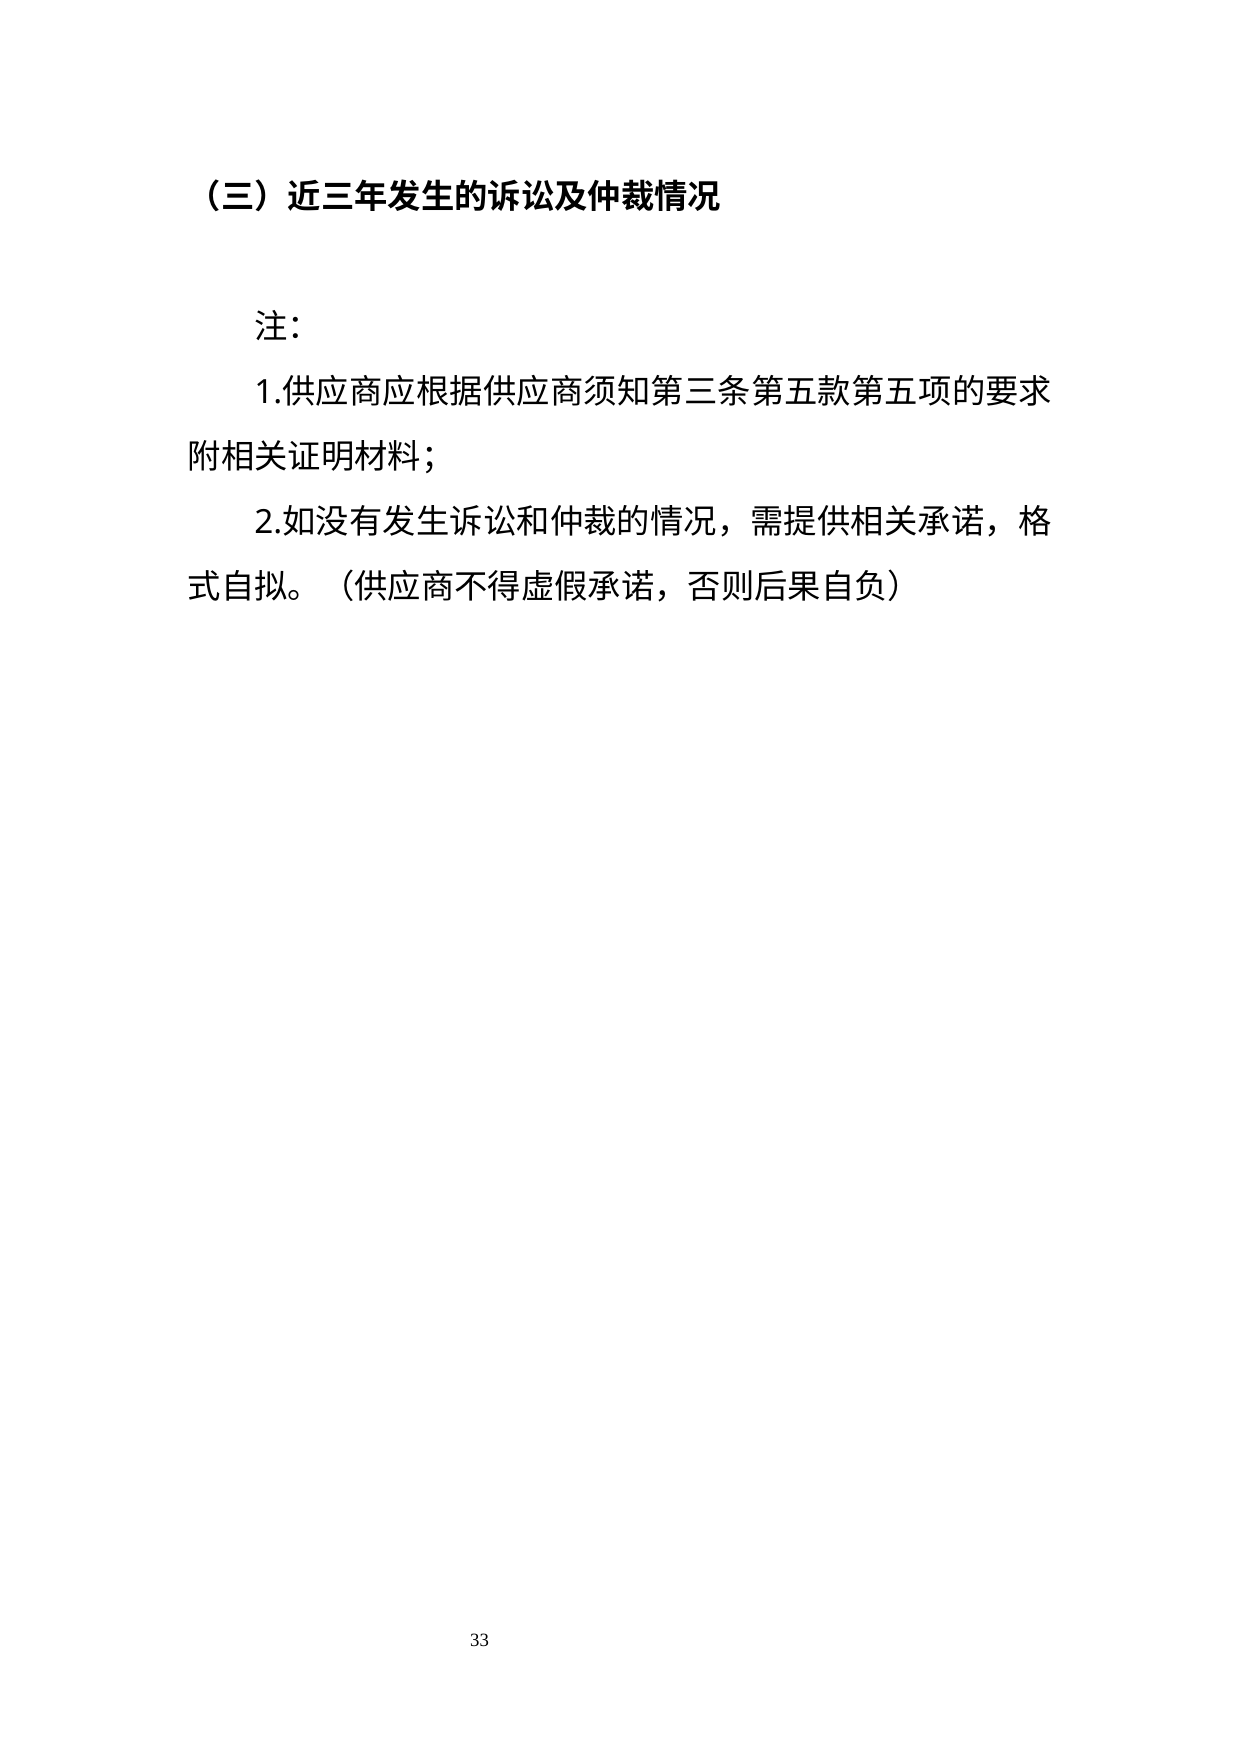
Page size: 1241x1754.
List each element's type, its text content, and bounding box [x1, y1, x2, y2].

text （三）近三年发生的诉讼及仲裁情况 [187, 162, 1053, 227]
list 2.如没有发生诉讼和仲裁的情况，需提供相关承诺，格式自拟。（供应商不得虚假承诺，否则后果自负） [187, 487, 1053, 617]
text 注： [187, 292, 1053, 357]
list 1.供应商应根据供应商须知第三条第五款第五项的要求附相关证明材料； [187, 357, 1053, 487]
